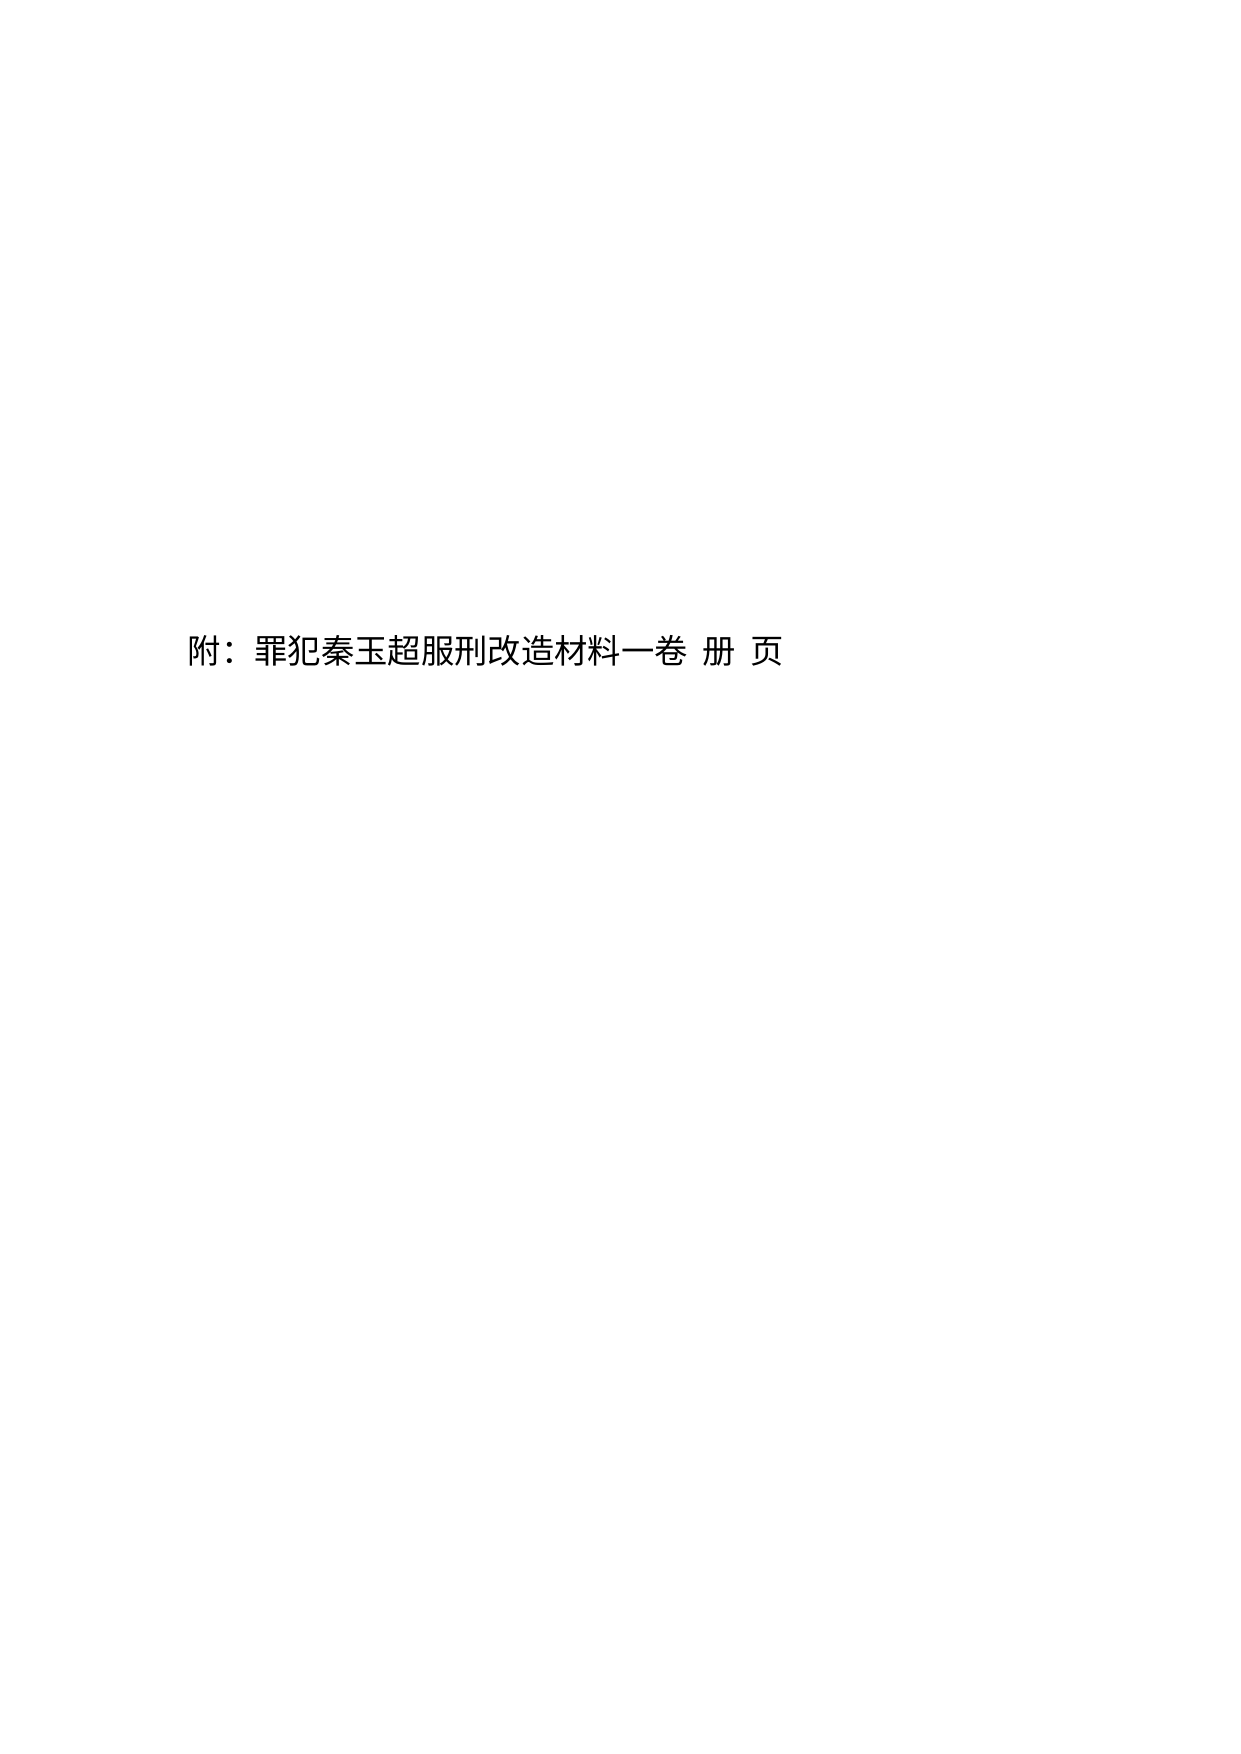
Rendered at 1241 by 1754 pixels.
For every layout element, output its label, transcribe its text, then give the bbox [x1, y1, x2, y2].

text 附：罪犯秦玉超服刑改造材料一卷 册 页 [187, 617, 1053, 682]
